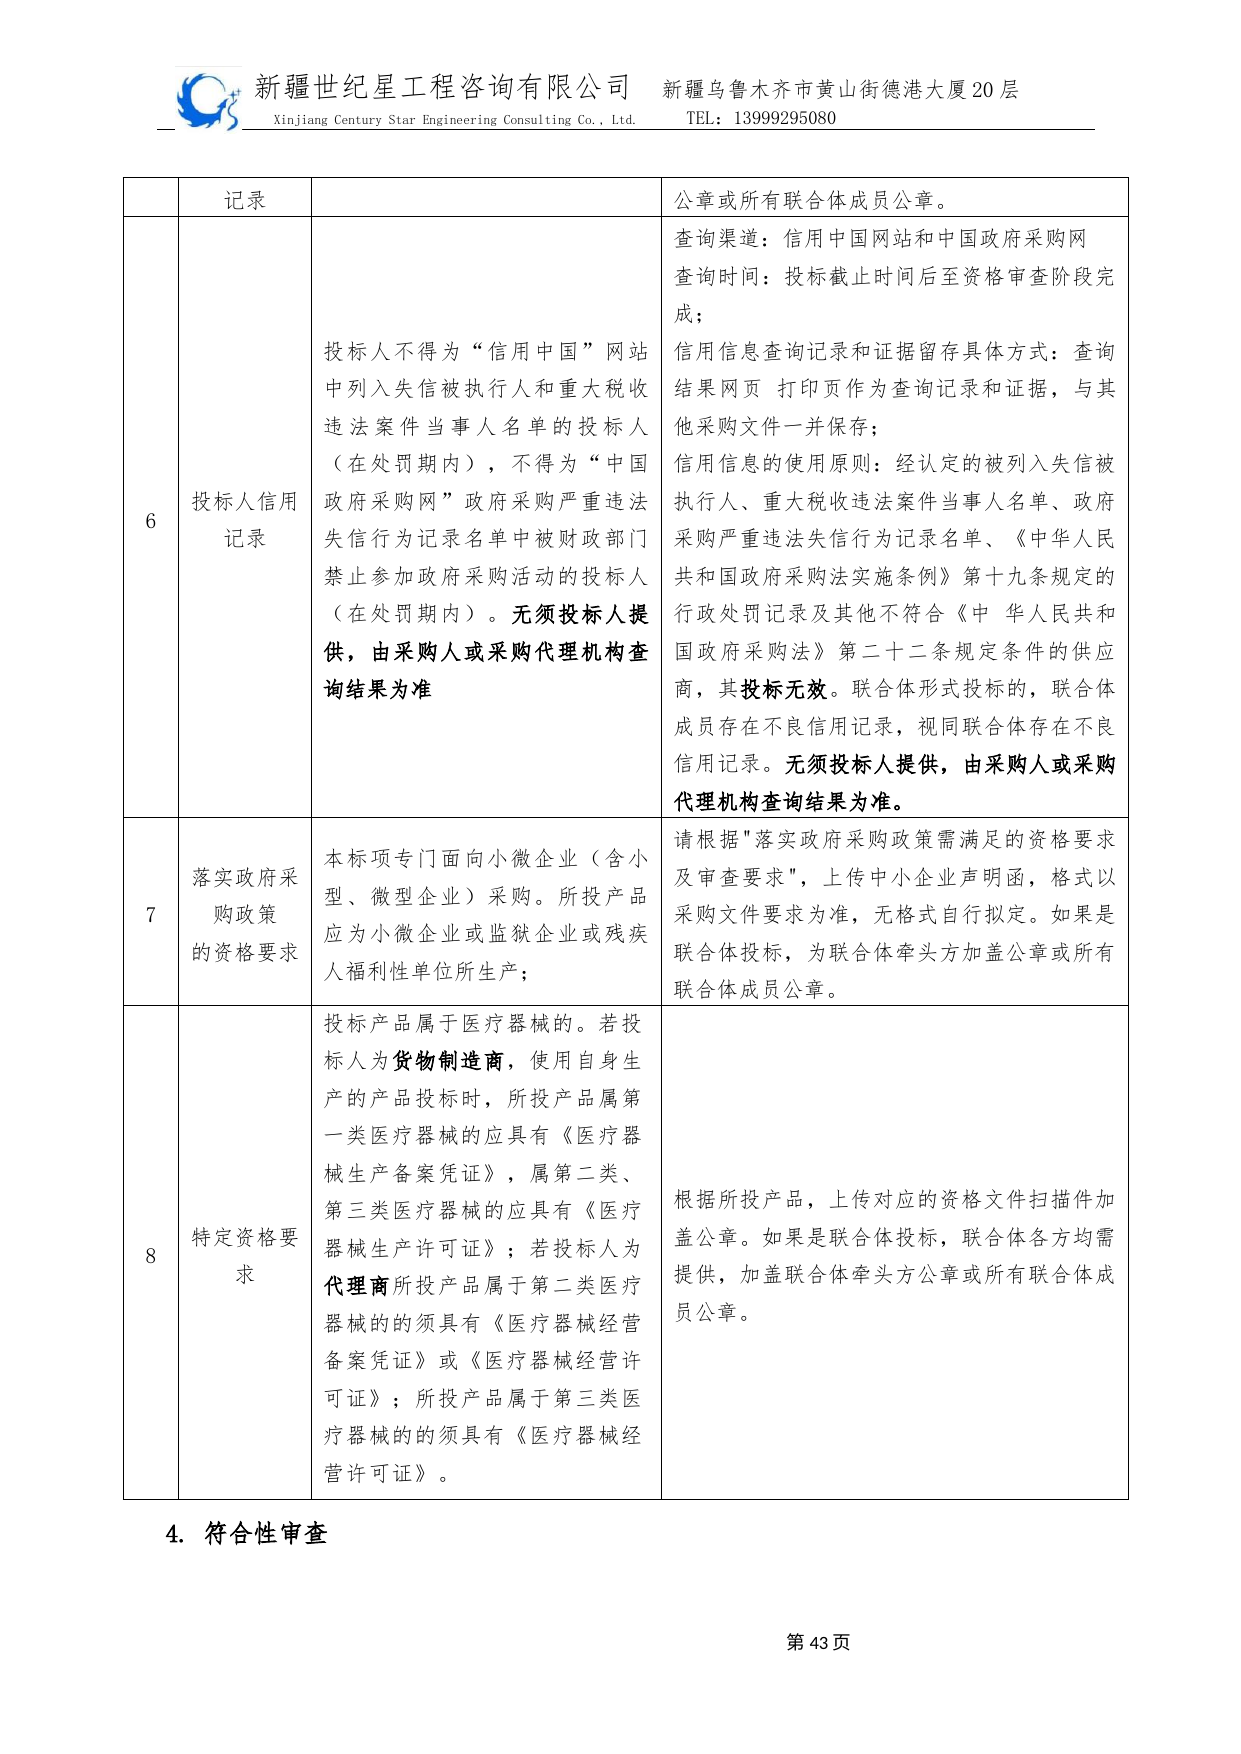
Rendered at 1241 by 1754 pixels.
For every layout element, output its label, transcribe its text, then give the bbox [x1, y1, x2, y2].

table_cell 5 [124, 178, 178, 216]
table_cell 请根据"落实政府采购政策需满足的资格要求及审查要求"，上传中小企业声明函，格式以采购文件要求为准，无格式自行拟定。如果是联合体投标，为联合体牵头方加盖公章或所有联合体成员公章。 [662, 818, 1128, 1005]
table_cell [662, 178, 1128, 216]
table_cell 本标项专门面向小微企业（含小型、微型企业）采购。所投产品应为小微企业或监狱企业或残疾人福利性单位所生产； [312, 818, 661, 1005]
table_cell 查询渠道：信用中国网站和中国政府采购网 查询时间：投标截止时间后至资格审查阶段完成； 信用信息查询记录和证据留存具体方式：查询结果网页 打印页作为查询记录和证据，与其他采购文件一并保存； 信用信息的使用原则：经认定的被列入失信被执行人、重大税收违法案件当事人名单、政府采购严重违法失信行为记录名单、《中华人民共和国政府采购法实施条例》第十九条规定的行政处罚记录及其他不符合《中 华人民共和国政府采购法》第二十二条规定条件的供应商，其投标无效。联合体形式投标的，联合体成员存在不良信用记录，视同联合体存在不良信用记录。无须投标人提供，由采购人或采购代理机构查询结果为准。 [662, 217, 1128, 817]
table_cell 落实政府采购政策 的资格要求 [179, 818, 311, 1005]
list 符合性审查 [165, 1500, 1087, 1552]
table_cell 根据所投产品，上传对应的资格文件扫描件加盖公章。如果是联合体投标，联合体各方均需提供，加盖联合体牵头方公章或所有联合体成员公章。 [662, 1006, 1128, 1499]
table_cell 投标人不得为“信用中国”网站中列入失信被执行人和重大税收违法案件当事人名单的投标人（在处罚期内），不得为“中国政府采购网”政府采购严重违法失信行为记录名单中被财政部门禁止参加政府采购活动的投标人（在处罚期内）。无须投标人提供，由采购人或采购代理机构查询结果为准 [312, 217, 661, 817]
table_cell 投标产品属于医疗器械的。若投标人为货物制造商，使用自身生产的产品投标时，所投产品属第一类医疗器械的应具有《医疗器械生产备案凭证》，属第二类、第三类医疗器械的应具有《医疗器械生产许可证》；若投标人为代理商所投产品属于第二类医疗器械的的须具有《医疗器械经营备案凭证》或《医疗器械经营许可证》；所投产品属于第三类医疗器械的的须具有《医疗器械经营许可证》。 [312, 1006, 661, 1499]
table_cell 特定资格要求 [179, 1006, 311, 1499]
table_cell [179, 178, 311, 216]
table_cell 6 [124, 217, 178, 817]
table_cell 投标人信用记录 [179, 217, 311, 817]
table_cell 8 [124, 1006, 178, 1499]
picture [174, 66, 243, 133]
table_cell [312, 178, 661, 216]
table_cell 7 [124, 818, 178, 1005]
